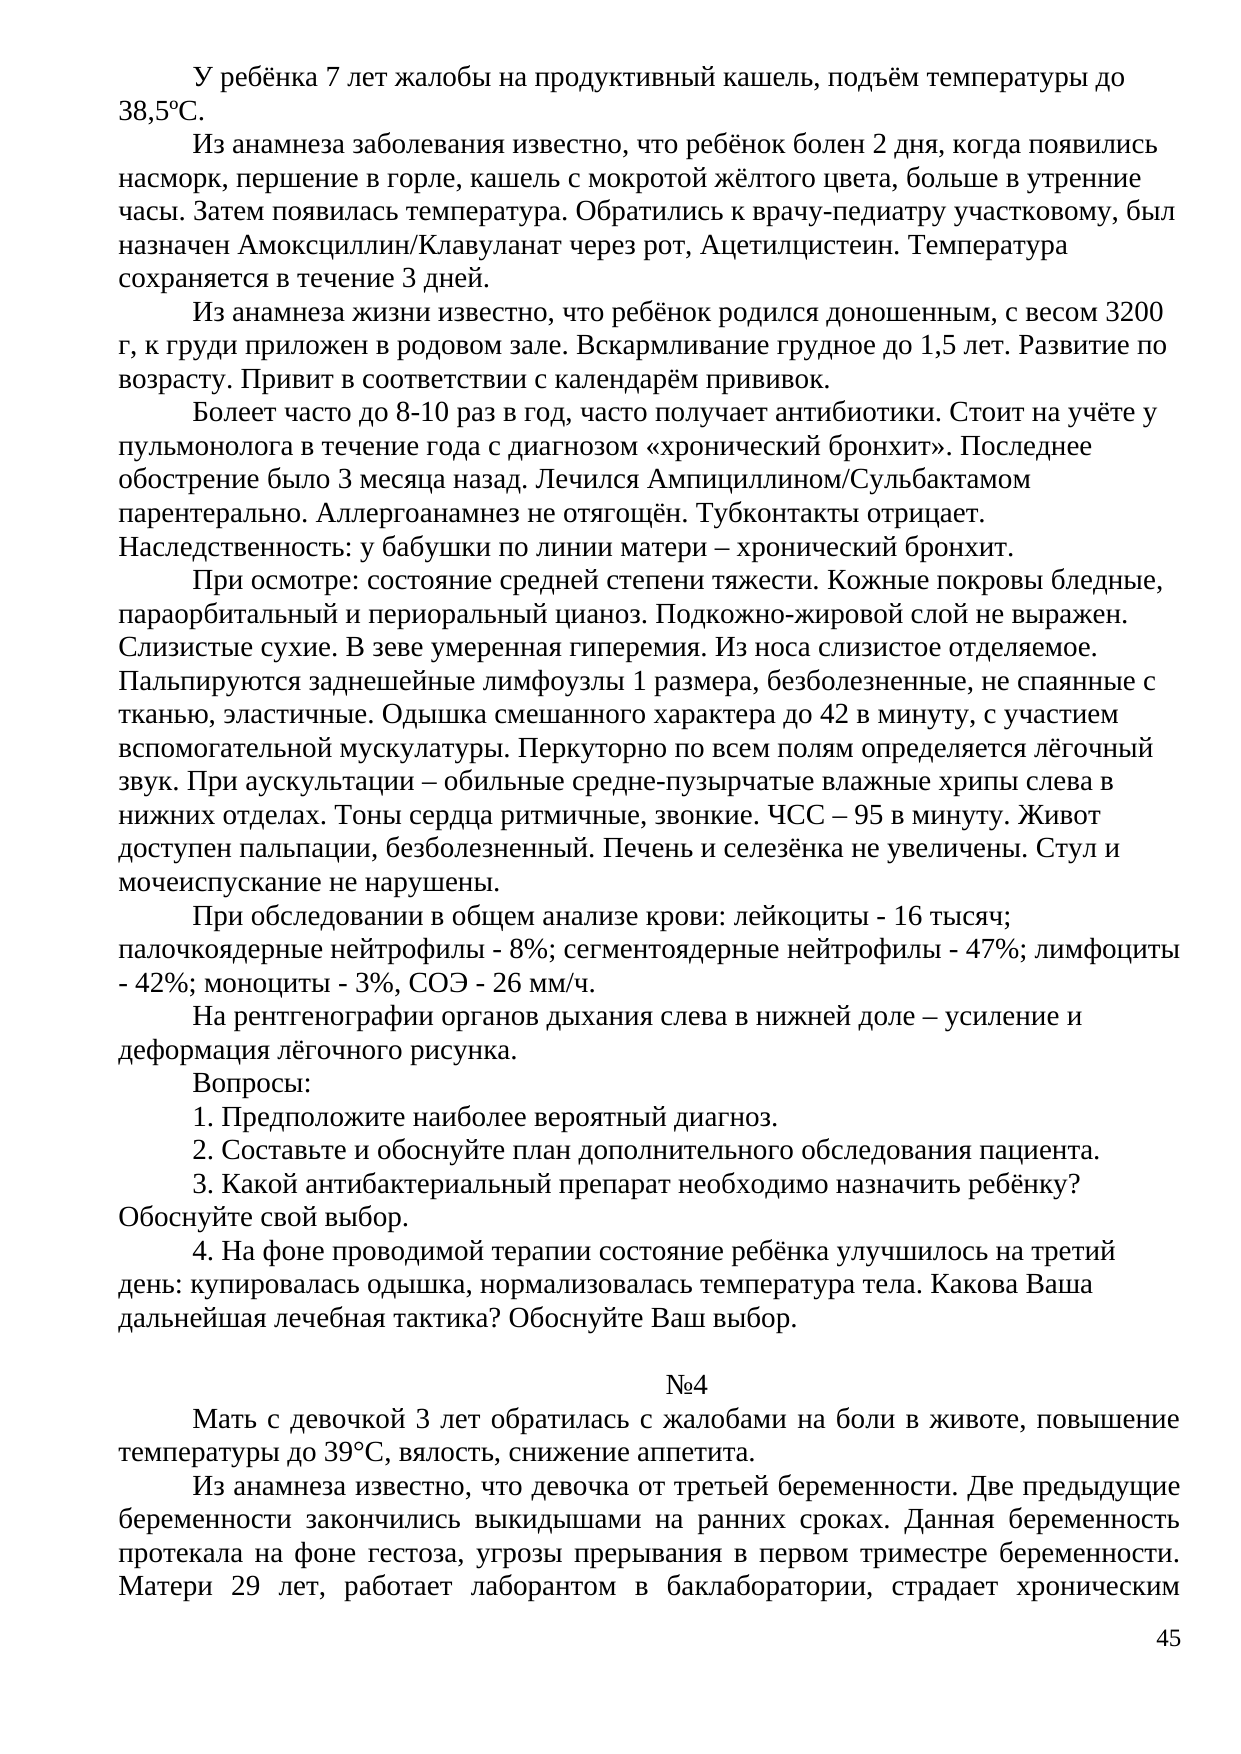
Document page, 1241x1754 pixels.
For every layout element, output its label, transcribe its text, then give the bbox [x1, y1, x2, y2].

text При обследовании в общем анализе крови: лейкоциты - 16 тысяч; палочкоядерные нейтрофилы - 8%; сегментоядерные нейтрофилы - 47%; лимфоциты - 42%; моноциты - 3%, СОЭ - 26 мм/ч. [118, 898, 1181, 998]
text 1. Предположите наиболее вероятный диагноз. [118, 1099, 1181, 1132]
text Из анамнеза жизни известно, что ребёнок родился доношенным, с весом 3200 г, к груди приложен в родовом зале. Вскармливание грудное до 1,5 лет. Развитие по возрасту. Привит в соответствии с календарём прививок. [118, 294, 1181, 394]
text 2. Составьте и обоснуйте план дополнительного обследования пациента. [118, 1132, 1181, 1166]
text Из анамнеза заболевания известно, что ребёнок болен 2 дня, когда появились насморк, першение в горле, кашель с мокротой жёлтого цвета, больше в утренние часы. Затем появилась температура. Обратились к врачу-педиатру участковому, был назначен Амоксциллин/Клавуланат через рот, Ацетилцистеин. Температура сохраняется в течение 3 дней. [118, 126, 1181, 294]
text 3. Какой антибактериальный препарат необходимо назначить ребёнку? Обоснуйте свой выбор. [118, 1166, 1181, 1233]
text Мать с девочкой 3 лет обратилась с жалобами на боли в животе, повышение температуры до 39°С, вялость, снижение аппетита. [118, 1401, 1181, 1468]
text №4 [118, 1367, 1181, 1401]
text Болеет часто до 8-10 раз в год, часто получает антибиотики. Стоит на учёте у пульмонолога в течение года с диагнозом «хронический бронхит». Последнее обострение было 3 месяца назад. Лечился Ампициллином/Сульбактамом парентерально. Аллергоанамнез не отягощён. Тубконтакты отрицает. Наследственность: у бабушки по линии матери – хронический бронхит. [118, 394, 1181, 562]
text 4. На фоне проводимой терапии состояние ребёнка улучшилось на третий день: купировалась одышка, нормализовалась температура тела. Какова Ваша дальнейшая лечебная тактика? Обоснуйте Ваш выбор. [118, 1233, 1181, 1334]
text При осмотре: состояние средней степени тяжести. Кожные покровы бледные, параорбитальный и периоральный цианоз. Подкожно-жировой слой не выражен. Слизистые сухие. В зеве умеренная гиперемия. Из носа слизистое отделяемое. Пальпируются заднешейные лимфоузлы 1 размера, безболезненные, не спаянные с тканью, эластичные. Одышка смешанного характера до 42 в минуту, с участием вспомогательной мускулатуры. Перкуторно по всем полям определяется лёгочный звук. При аускультации – обильные средне-пузырчатые влажные хрипы слева в нижних отделах. Тоны сердца ритмичные, звонкие. ЧСС – 95 в минуту. Живот доступен пальпации, безболезненный. Печень и селезёнка не увеличены. Стул и мочеиспускание не нарушены. [118, 562, 1181, 898]
text На рентгенографии органов дыхания слева в нижней доле – усиление и деформация лёгочного рисунка. [118, 998, 1181, 1065]
text Вопросы: [118, 1065, 1181, 1099]
text У ребёнка 7 лет жалобы на продуктивный кашель, подъём температуры до 38,5ºС. [118, 59, 1181, 126]
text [118, 1468, 1181, 1602]
